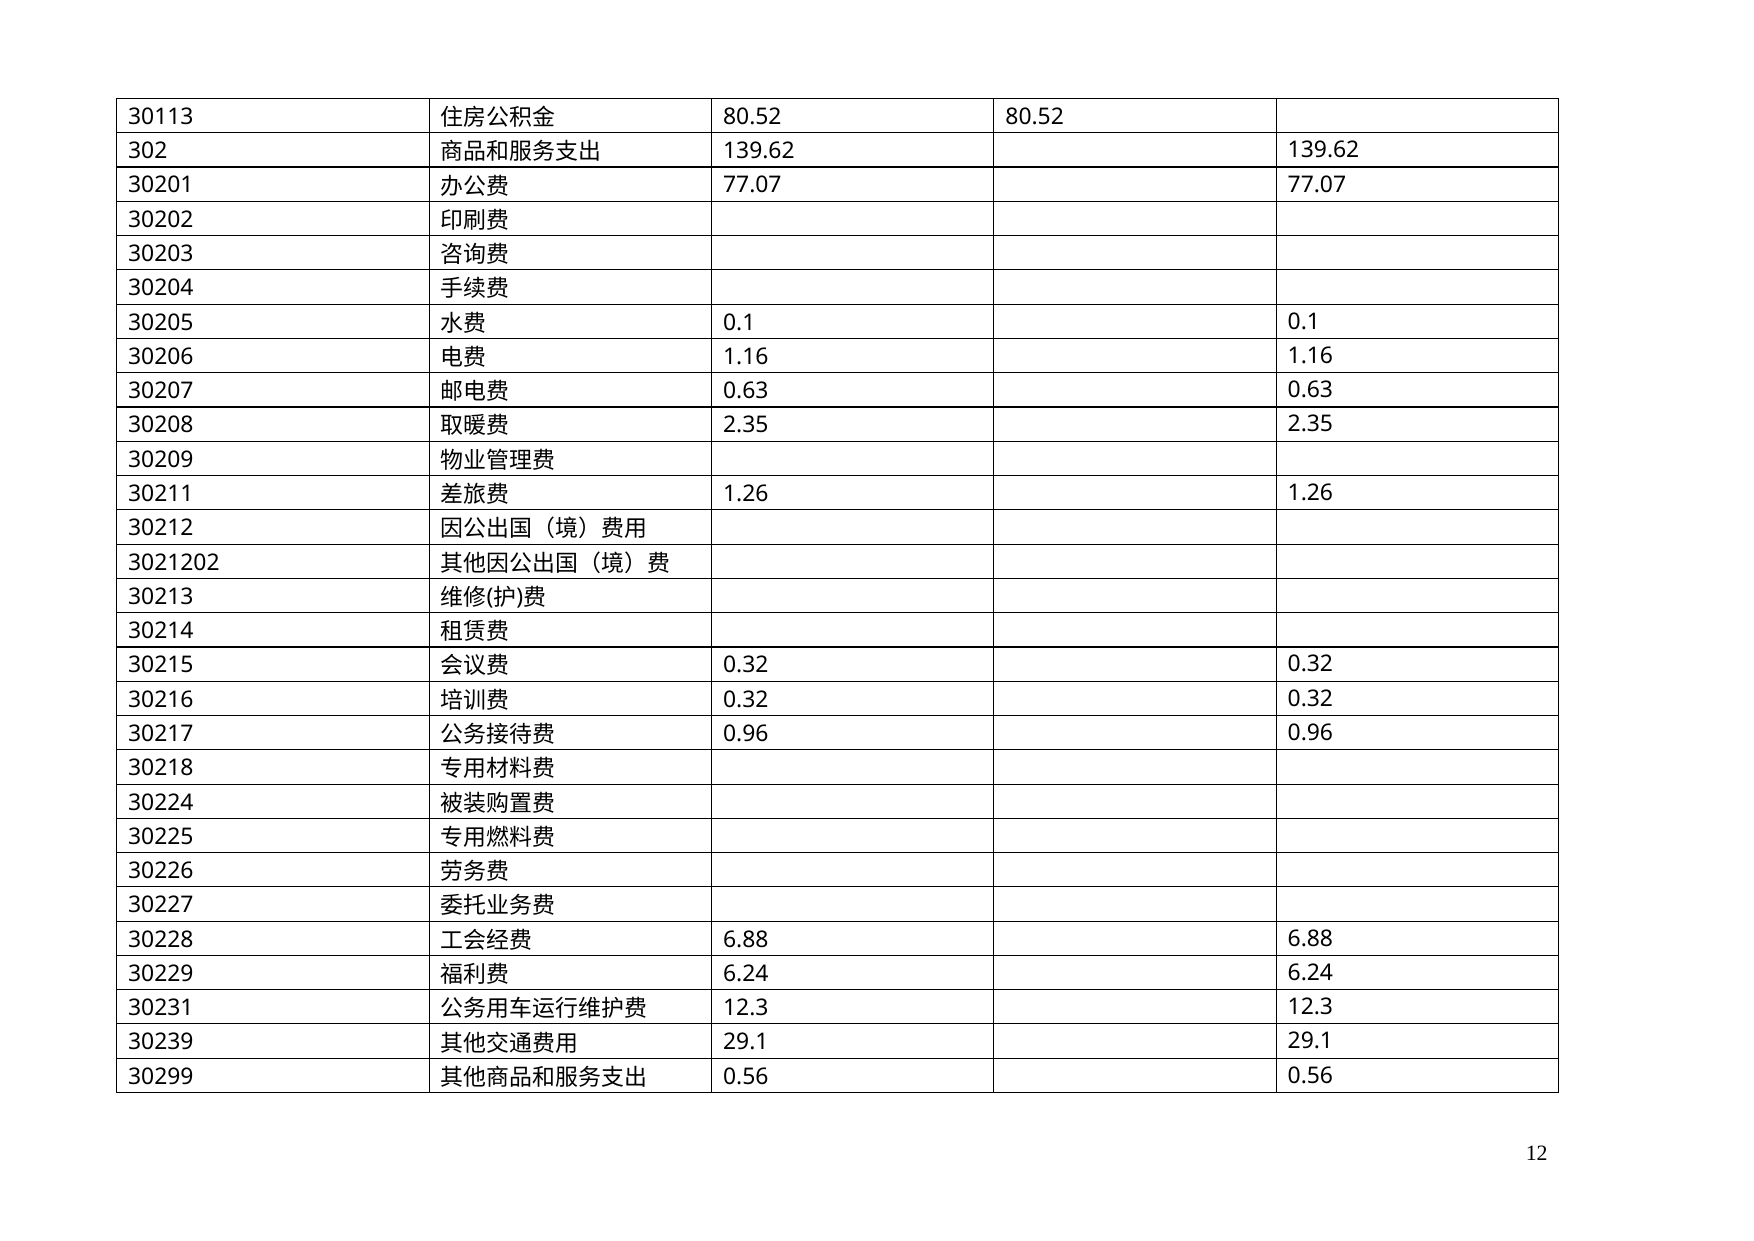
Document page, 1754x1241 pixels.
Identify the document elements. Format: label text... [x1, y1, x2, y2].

table_cell [994, 1059, 1276, 1092]
table_cell 29.1 [1277, 1024, 1558, 1058]
table_cell 30228 [117, 922, 429, 955]
table_cell 30212 [117, 510, 429, 543]
table_cell [1277, 99, 1558, 132]
table_cell 差旅费 [430, 476, 711, 509]
table_cell 0.32 [712, 648, 993, 681]
table_cell [994, 887, 1276, 921]
table_cell 1.26 [712, 476, 993, 509]
table_cell [712, 579, 993, 612]
table_cell [1277, 270, 1558, 303]
table_cell 培训费 [430, 682, 711, 715]
table_cell 其他商品和服务支出 [430, 1059, 711, 1092]
table_cell [1277, 887, 1558, 921]
table_cell [994, 716, 1276, 749]
table_cell [712, 785, 993, 818]
table_cell 12.3 [712, 990, 993, 1023]
table_cell 0.1 [1277, 305, 1558, 338]
table_cell 2.35 [712, 408, 993, 441]
table_cell 印刷费 [430, 202, 711, 235]
table_cell 0.1 [712, 305, 993, 338]
table_cell [1277, 785, 1558, 818]
table_cell 30225 [117, 819, 429, 852]
table_cell 2.35 [1277, 408, 1558, 441]
table_cell [994, 682, 1276, 715]
table_cell 1.16 [712, 339, 993, 372]
table_cell 30211 [117, 476, 429, 509]
table_cell [994, 408, 1276, 441]
table_cell 6.24 [712, 956, 993, 989]
table_cell 77.07 [1277, 168, 1558, 201]
table_cell 咨询费 [430, 236, 711, 269]
table_cell 1.16 [1277, 339, 1558, 372]
table_cell 30214 [117, 613, 429, 646]
table_cell 其他交通费用 [430, 1024, 711, 1058]
table_cell 维修(护)费 [430, 579, 711, 612]
table_cell 邮电费 [430, 373, 711, 406]
table_cell 委托业务费 [430, 887, 711, 921]
table_cell 办公费 [430, 168, 711, 201]
table_cell 139.62 [1277, 133, 1558, 166]
table_cell 30213 [117, 579, 429, 612]
table_cell 30215 [117, 648, 429, 681]
table_cell [994, 750, 1276, 783]
table_cell 30113 [117, 99, 429, 132]
table_cell [994, 476, 1276, 509]
table_cell [712, 442, 993, 475]
table_cell [994, 202, 1276, 235]
table_cell 因公出国（境）费用 [430, 510, 711, 543]
table_cell 30229 [117, 956, 429, 989]
table_cell 0.32 [1277, 682, 1558, 715]
table_cell [1277, 579, 1558, 612]
table_cell 80.52 [994, 99, 1276, 132]
table_cell [1277, 613, 1558, 646]
table_cell 水费 [430, 305, 711, 338]
table_cell [994, 133, 1276, 166]
table_cell [994, 442, 1276, 475]
table_cell [994, 545, 1276, 578]
table_cell [712, 750, 993, 783]
table_cell 30239 [117, 1024, 429, 1058]
table_cell [994, 510, 1276, 543]
table_cell 30227 [117, 887, 429, 921]
table_cell 福利费 [430, 956, 711, 989]
table_cell [712, 853, 993, 886]
table_cell 30203 [117, 236, 429, 269]
table_cell [994, 579, 1276, 612]
table_cell [994, 956, 1276, 989]
table_cell 1.26 [1277, 476, 1558, 509]
table_cell 30208 [117, 408, 429, 441]
table_cell [994, 922, 1276, 955]
table_cell 30218 [117, 750, 429, 783]
table_cell 30226 [117, 853, 429, 886]
table_cell 80.52 [712, 99, 993, 132]
table_cell [994, 339, 1276, 372]
table_cell 0.56 [712, 1059, 993, 1092]
table_cell [1277, 750, 1558, 783]
table_cell [712, 270, 993, 303]
table_cell 3021202 [117, 545, 429, 578]
table_cell 30224 [117, 785, 429, 818]
table_cell 其他因公出国（境）费 [430, 545, 711, 578]
table_cell [712, 236, 993, 269]
table_cell [712, 510, 993, 543]
table_cell [994, 613, 1276, 646]
table_cell 30231 [117, 990, 429, 1023]
table_cell [994, 1024, 1276, 1058]
table_cell [1277, 236, 1558, 269]
table_cell 30207 [117, 373, 429, 406]
table_cell [1277, 510, 1558, 543]
table_cell 30299 [117, 1059, 429, 1092]
table_cell 0.96 [1277, 716, 1558, 749]
table_cell [1277, 442, 1558, 475]
table_cell 12.3 [1277, 990, 1558, 1023]
table_cell [712, 613, 993, 646]
table_cell [712, 819, 993, 852]
table_cell 电费 [430, 339, 711, 372]
table_cell 30217 [117, 716, 429, 749]
table_cell [994, 785, 1276, 818]
table_cell 139.62 [712, 133, 993, 166]
table_cell [1277, 202, 1558, 235]
table_cell 公务用车运行维护费 [430, 990, 711, 1023]
table_cell 取暖费 [430, 408, 711, 441]
table_cell [1277, 819, 1558, 852]
table_cell 6.88 [712, 922, 993, 955]
table_cell [712, 545, 993, 578]
table_cell 被装购置费 [430, 785, 711, 818]
table_cell 6.24 [1277, 956, 1558, 989]
table_cell 专用材料费 [430, 750, 711, 783]
table_cell [1277, 545, 1558, 578]
table_cell 6.88 [1277, 922, 1558, 955]
table_cell 30206 [117, 339, 429, 372]
table_cell 商品和服务支出 [430, 133, 711, 166]
table_cell 0.32 [1277, 648, 1558, 681]
table_cell 30202 [117, 202, 429, 235]
table_cell [994, 648, 1276, 681]
table_cell 30209 [117, 442, 429, 475]
table_cell [994, 236, 1276, 269]
table_cell 0.96 [712, 716, 993, 749]
table_cell 0.63 [1277, 373, 1558, 406]
table_cell 302 [117, 133, 429, 166]
table_cell 公务接待费 [430, 716, 711, 749]
table_cell 0.56 [1277, 1059, 1558, 1092]
table_cell [994, 168, 1276, 201]
table_cell 工会经费 [430, 922, 711, 955]
table_cell [994, 990, 1276, 1023]
table_cell 住房公积金 [430, 99, 711, 132]
table_cell 物业管理费 [430, 442, 711, 475]
table_cell 77.07 [712, 168, 993, 201]
table_cell 30204 [117, 270, 429, 303]
table_cell [994, 853, 1276, 886]
table_cell 0.32 [712, 682, 993, 715]
table_cell 30205 [117, 305, 429, 338]
table_cell 手续费 [430, 270, 711, 303]
table_cell 30201 [117, 168, 429, 201]
table_cell 0.63 [712, 373, 993, 406]
table_cell 劳务费 [430, 853, 711, 886]
table_cell [994, 270, 1276, 303]
table_cell 29.1 [712, 1024, 993, 1058]
table_cell 30216 [117, 682, 429, 715]
table_cell 租赁费 [430, 613, 711, 646]
table_cell [994, 819, 1276, 852]
table_cell [994, 373, 1276, 406]
table_cell [994, 305, 1276, 338]
table_cell [712, 887, 993, 921]
table_cell [1277, 853, 1558, 886]
table_cell [712, 202, 993, 235]
table_cell 会议费 [430, 648, 711, 681]
table_cell 专用燃料费 [430, 819, 711, 852]
